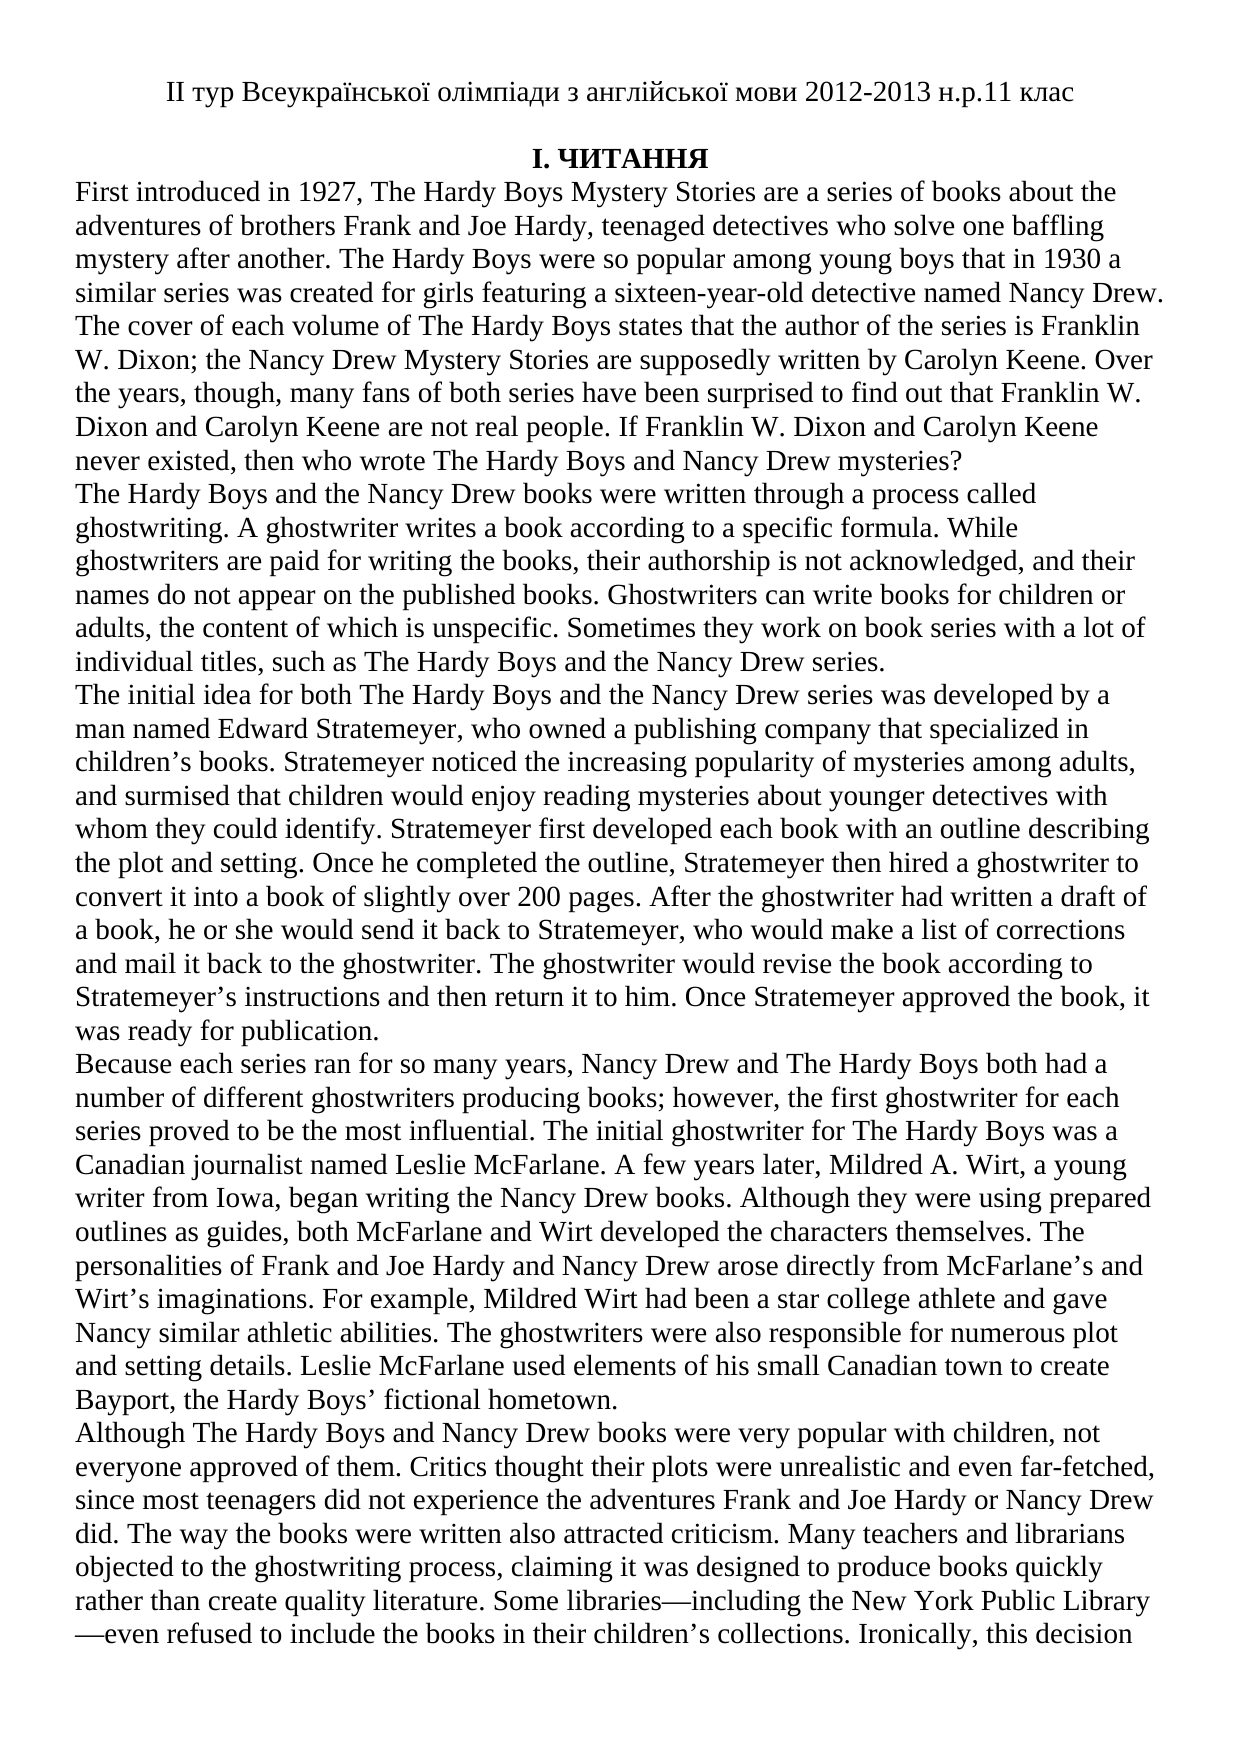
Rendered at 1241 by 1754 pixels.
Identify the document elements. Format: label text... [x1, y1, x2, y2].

text First introduced in 1927, The Hardy Boys Mystery Stories are a series of books about the adventures of brothers Frank and Joe Hardy, teenaged detectives who solve one baffling mystery after another. The Hardy Boys were so popular among young boys that in 1930 a similar series was created for girls featuring a sixteen-year-old detective named Nancy Drew. The cover of each volume of The Hardy Boys states that the author of the series is Franklin W. Dixon; the Nancy Drew Mystery Stories are supposedly written by Carolyn Keene. Over the years, though, many fans of both series have been surprised to find out that Franklin W. Dixon and Carolyn Keene are not real people. If Franklin W. Dixon and Carolyn Keene never existed, then who wrote The Hardy Boys and Nancy Drew mysteries? [75, 174, 1165, 476]
text Because each series ran for so many years, Nancy Drew and The Hardy Boys both had a number of different ghostwriters producing books; however, the first ghostwriter for each series proved to be the most influential. The initial ghostwriter for The Hardy Boys was a Canadian journalist named Leslie McFarlane. A few years later, Mildred A. Wirt, a young writer from Iowa, began writing the Nancy Drew books. Although they were using prepared outlines as guides, both McFarlane and Wirt developed the characters themselves. The personalities of Frank and Joe Hardy and Nancy Drew arose directly from McFarlane’s and Wirt’s imaginations. For example, Mildred Wirt had been a star college athlete and gave Nancy similar athletic abilities. The ghostwriters were also responsible for numerous plot and setting details. Leslie McFarlane used elements of his small Canadian town to create Bayport, the Hardy Boys’ fictional hometown. [75, 1046, 1165, 1415]
text The initial idea for both The Hardy Boys and the Nancy Drew series was developed by a man named Edward Stratemeyer, who owned a publishing company that specialized in children’s books. Stratemeyer noticed the increasing popularity of mysteries among adults, and surmised that children would enjoy reading mysteries about younger detectives with whom they could identify. Stratemeyer first developed each book with an outline describing the plot and setting. Once he completed the outline, Stratemeyer then hired a ghostwriter to convert it into a book of slightly over 200 pages. After the ghostwriter had written a draft of a book, he or she would send it back to Stratemeyer, who would make a list of corrections and mail it back to the ghostwriter. The ghostwriter would revise the book according to Stratemeyer’s instructions and then return it to him. Once Stratemeyer approved the book, it was ready for publication. [75, 677, 1165, 1046]
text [75, 1415, 1165, 1650]
text І. ЧИТАННЯ [75, 141, 1165, 174]
text The Hardy Boys and the Nancy Drew books were written through a process called ghostwriting. A ghostwriter writes a book according to a specific formula. While ghostwriters are paid for writing the books, their authorship is not acknowledged, and their names do not appear on the published books. Ghostwriters can write books for children or adults, the content of which is unspecific. Sometimes they work on book series with a lot of individual titles, such as The Hardy Boys and the Nancy Drew series. [75, 476, 1165, 677]
